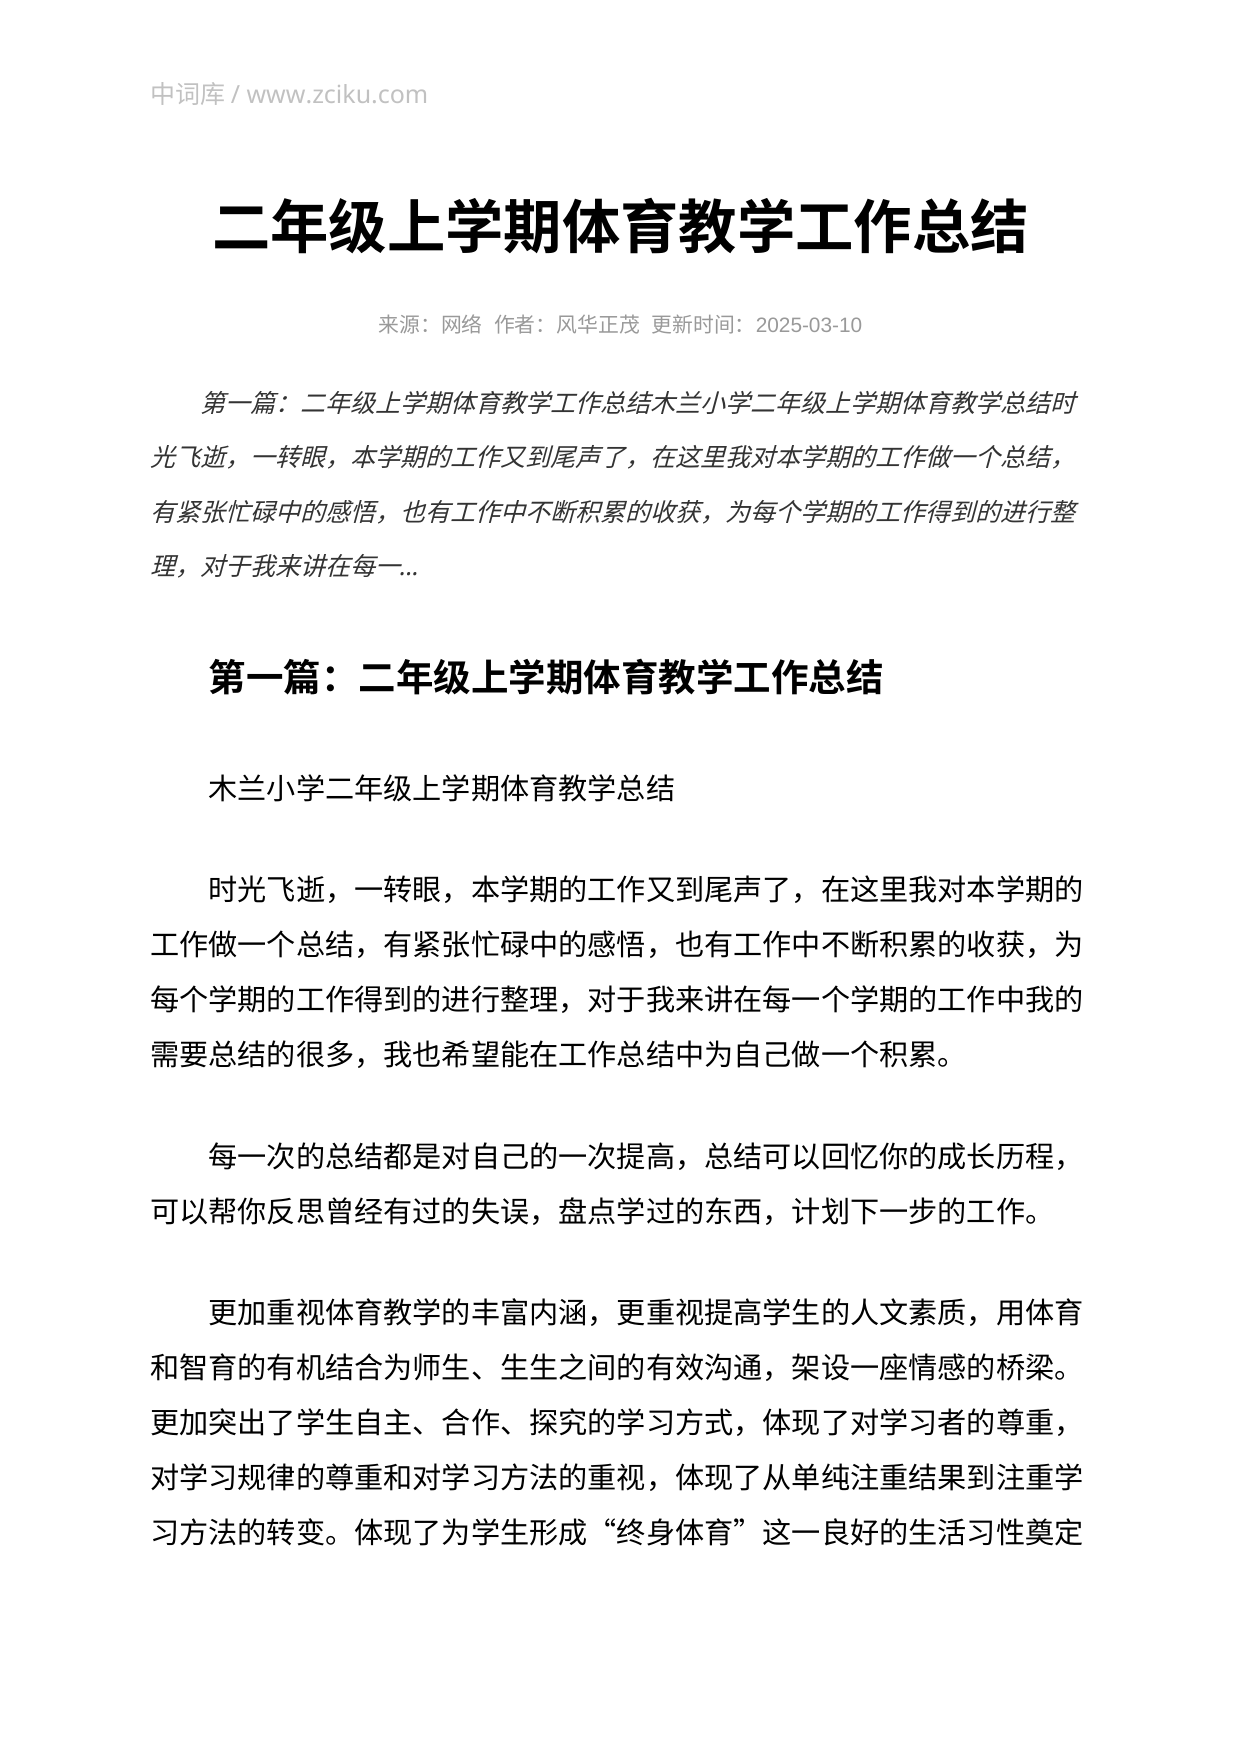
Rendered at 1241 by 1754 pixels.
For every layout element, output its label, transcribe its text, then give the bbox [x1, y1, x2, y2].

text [150, 1290, 1090, 1552]
text 时光飞逝，一转眼，本学期的工作又到尾声了，在这里我对本学期的工作做一个总结，有紧张忙碌中的感悟，也有工作中不断积累的收获，为每个学期的工作得到的进行整理，对于我来讲在每一个学期的工作中我的需要总结的很多，我也希望能在工作总结中为自己做一个积累。 [150, 867, 1090, 1074]
text 木兰小学二年级上学期体育教学总结 [150, 765, 1090, 807]
text 每一次的总结都是对自己的一次提高，总结可以回忆你的成长历程，可以帮你反思曾经有过的失误，盘点学过的东西，计划下一步的工作。 [150, 1133, 1090, 1231]
subtitle 二年级上学期体育教学工作总结 [150, 181, 1090, 266]
text 第一篇：二年级上学期体育教学工作总结 [150, 648, 1090, 702]
text 第一篇：二年级上学期体育教学工作总结木兰小学二年级上学期体育教学总结时光飞逝，一转眼，本学期的工作又到尾声了，在这里我对本学期的工作做一个总结，有紧张忙碌中的感悟，也有工作中不断积累的收获，为每个学期的工作得到的进行整理，对于我来讲在每一... [150, 383, 1090, 583]
text 来源：网络 作者：风华正茂 更新时间：2025-03-10 [150, 313, 1090, 337]
